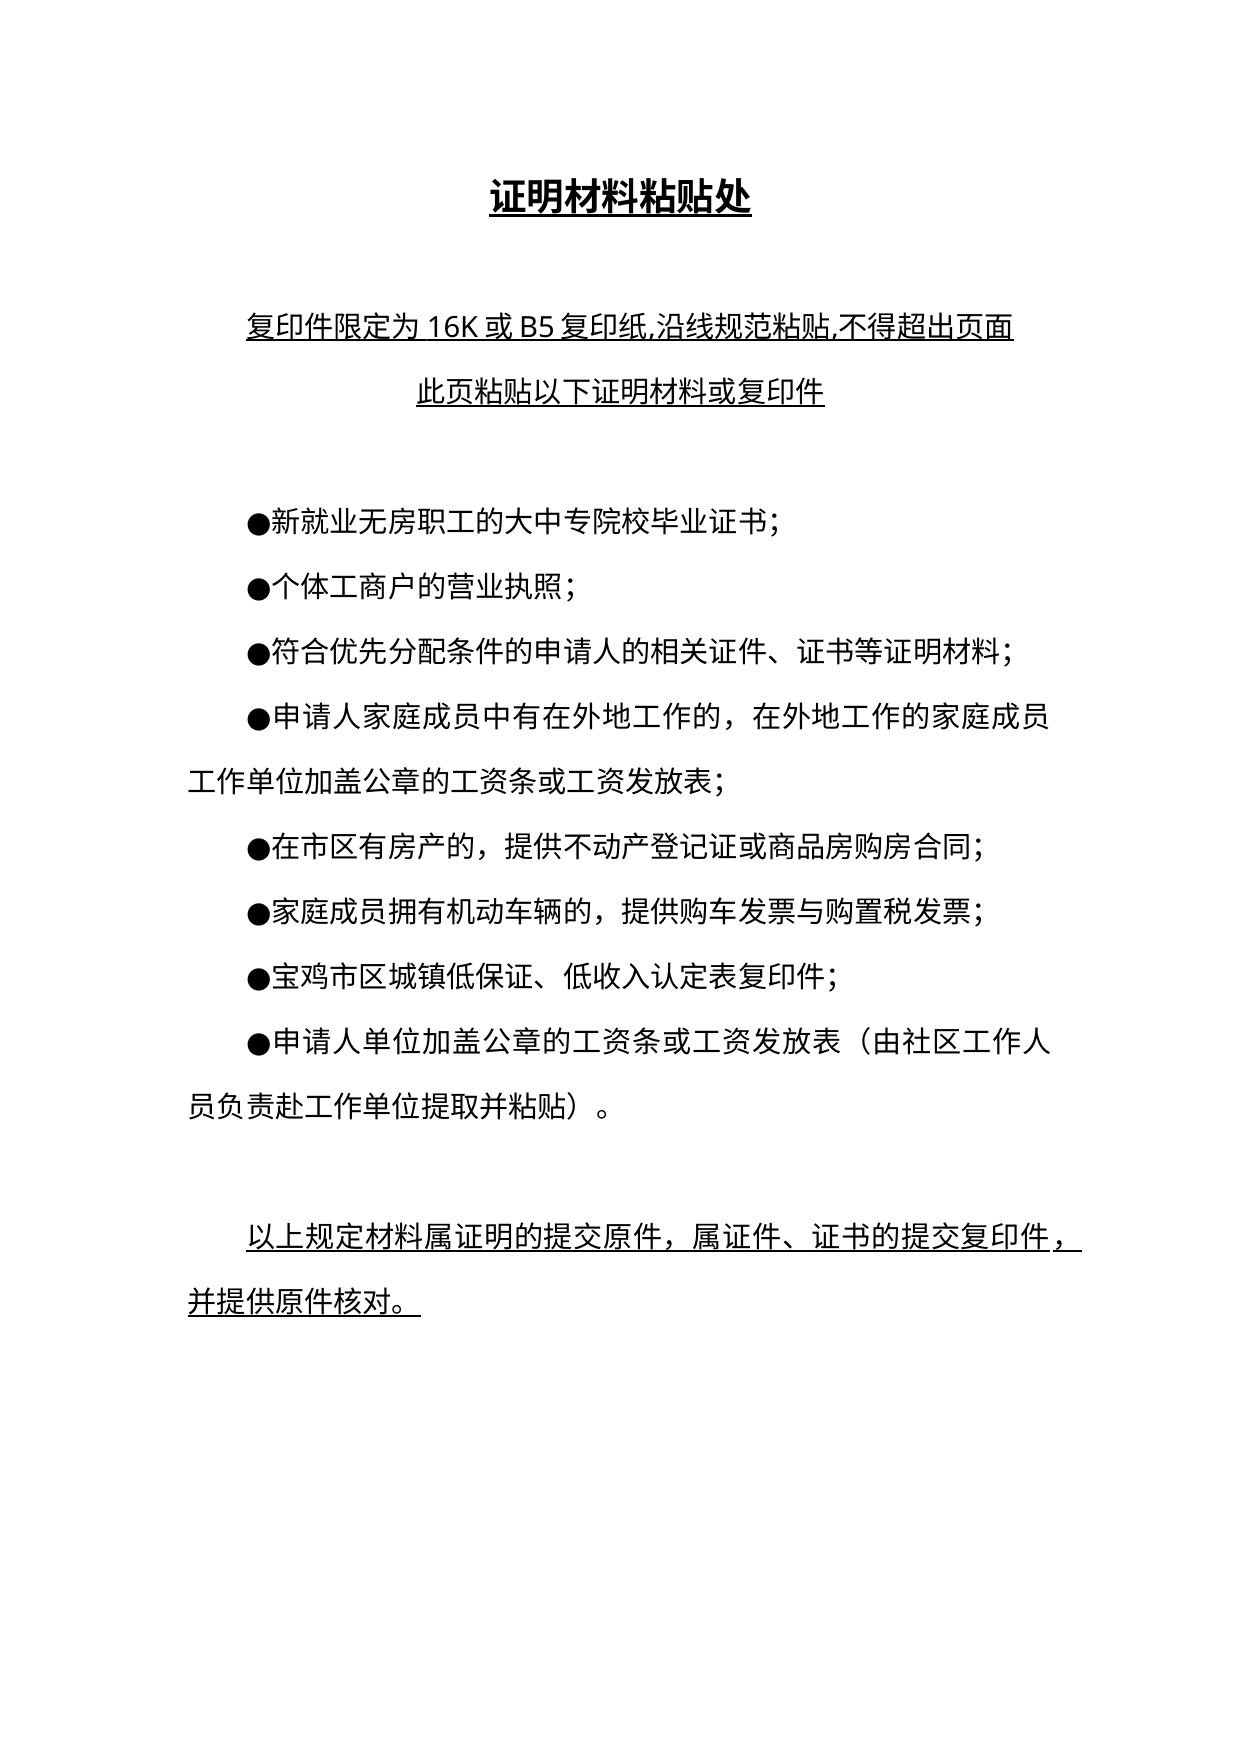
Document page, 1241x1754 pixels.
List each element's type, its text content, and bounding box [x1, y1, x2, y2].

text ●申请人家庭成员中有在外地工作的，在外地工作的家庭成员工作单位加盖公章的工资条或工资发放表； [187, 682, 1053, 812]
text ●个体工商户的营业执照； [187, 552, 1053, 617]
text ●家庭成员拥有机动车辆的，提供购车发票与购置税发票； [187, 877, 1053, 942]
text 证明材料粘贴处 [187, 162, 1053, 227]
text 复印件限定为16K或B5复印纸,沿线规范粘贴,不得超出页面 [187, 292, 1053, 357]
text ●在市区有房产的，提供不动产登记证或商品房购房合同； [187, 812, 1053, 877]
text ●新就业无房职工的大中专院校毕业证书； [187, 487, 1053, 552]
text ●符合优先分配条件的申请人的相关证件、证书等证明材料； [187, 617, 1053, 682]
text 以上规定材料属证明的提交原件，属证件、证书的提交复印件，并提供原件核对。 [187, 1202, 1053, 1332]
text 此页粘贴以下证明材料或复印件 [187, 357, 1053, 422]
text ●宝鸡市区城镇低保证、低收入认定表复印件； [187, 942, 1053, 1007]
text ●申请人单位加盖公章的工资条或工资发放表（由社区工作人员负责赴工作单位提取并粘贴）。 [187, 1007, 1053, 1137]
